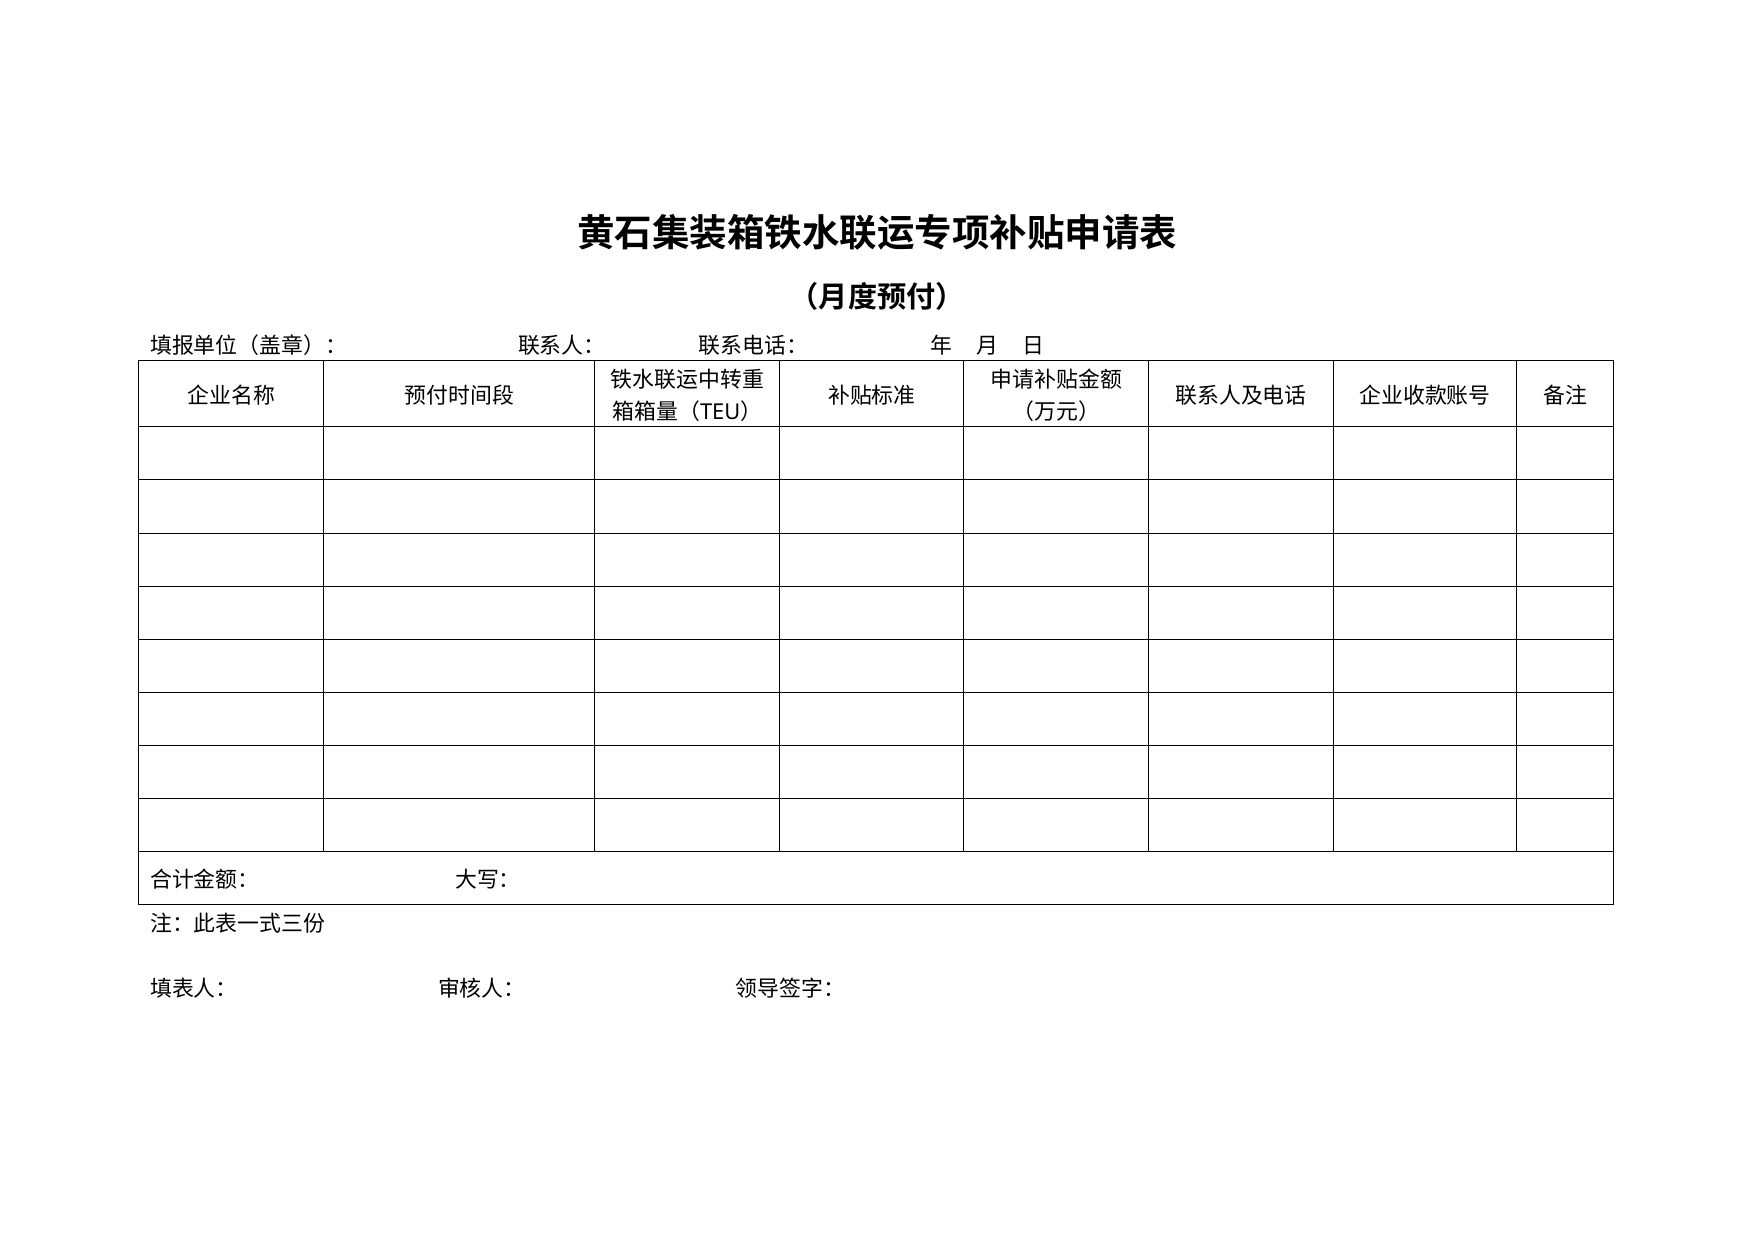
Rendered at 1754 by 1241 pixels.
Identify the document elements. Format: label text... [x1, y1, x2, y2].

table_cell [1517, 746, 1613, 798]
text （月度预付） [150, 263, 1604, 328]
table_cell [780, 799, 963, 851]
table_cell [1334, 746, 1516, 798]
table_cell [1149, 480, 1333, 532]
table_cell [780, 587, 963, 639]
table_cell [595, 640, 779, 692]
table_cell [964, 693, 1148, 745]
table_cell [780, 746, 963, 798]
table_cell [780, 427, 963, 479]
table_cell [595, 427, 779, 479]
table_cell [1517, 480, 1613, 532]
table_header 备注 [1517, 361, 1613, 426]
table_cell [780, 534, 963, 586]
table_header 铁水联运中转重箱箱量（TEU） [595, 361, 779, 426]
table_cell [139, 534, 323, 586]
table_header 申请补贴金额 （万元） [964, 361, 1148, 426]
table_cell [1517, 693, 1613, 745]
table_cell [964, 746, 1148, 798]
table_cell [964, 427, 1148, 479]
table_cell [1149, 693, 1333, 745]
table_cell [1517, 799, 1613, 851]
table_cell [964, 534, 1148, 586]
text 填报单位（盖章）： 联系人： 联系电话： 年 月 日 [150, 328, 1604, 360]
table_cell [324, 427, 594, 479]
table_cell [1517, 427, 1613, 479]
table_cell [780, 480, 963, 532]
table_cell [964, 480, 1148, 532]
table_cell [324, 534, 594, 586]
table_cell [595, 746, 779, 798]
table_cell [964, 640, 1148, 692]
table_cell [1149, 534, 1333, 586]
table_cell [595, 799, 779, 851]
table_cell [1334, 799, 1516, 851]
table_cell [595, 480, 779, 532]
table_cell [595, 693, 779, 745]
table_cell [1149, 587, 1333, 639]
table_cell [1334, 427, 1516, 479]
table_cell [1334, 693, 1516, 745]
table_cell [1149, 427, 1333, 479]
table_cell [139, 587, 323, 639]
table_cell [324, 640, 594, 692]
table_header 企业收款账号 [1334, 361, 1516, 426]
table_cell [1517, 534, 1613, 586]
table_cell [1334, 587, 1516, 639]
table_cell [1149, 640, 1333, 692]
table_cell [1334, 534, 1516, 586]
table_cell [1149, 746, 1333, 798]
table_header 预付时间段 [324, 361, 594, 426]
table_cell [780, 640, 963, 692]
table_cell [595, 534, 779, 586]
text 黄石集装箱铁水联运专项补贴申请表 [150, 198, 1604, 263]
table_cell [324, 693, 594, 745]
table_cell [964, 799, 1148, 851]
table_cell [1517, 587, 1613, 639]
table_cell [324, 480, 594, 532]
table_cell [964, 587, 1148, 639]
table_cell [139, 799, 323, 851]
table_cell [139, 427, 323, 479]
table_header 补贴标准 [780, 361, 963, 426]
table_cell [1517, 640, 1613, 692]
table_cell [1149, 799, 1333, 851]
table_cell [139, 480, 323, 532]
table_header 企业名称 [139, 361, 323, 426]
table_cell [139, 640, 323, 692]
table_cell [324, 799, 594, 851]
text 注：此表一式三份 [150, 905, 1604, 938]
table_cell [324, 587, 594, 639]
table_cell [139, 693, 323, 745]
table_cell 合计金额： 大写： [139, 852, 1613, 904]
table_cell [324, 746, 594, 798]
table_header 联系人及电话 [1149, 361, 1333, 426]
table_cell [139, 746, 323, 798]
table_cell [1334, 480, 1516, 532]
text 填表人： 审核人： 领导签字： [150, 970, 1604, 1003]
table_cell [595, 587, 779, 639]
table_cell [1334, 640, 1516, 692]
table_cell [780, 693, 963, 745]
